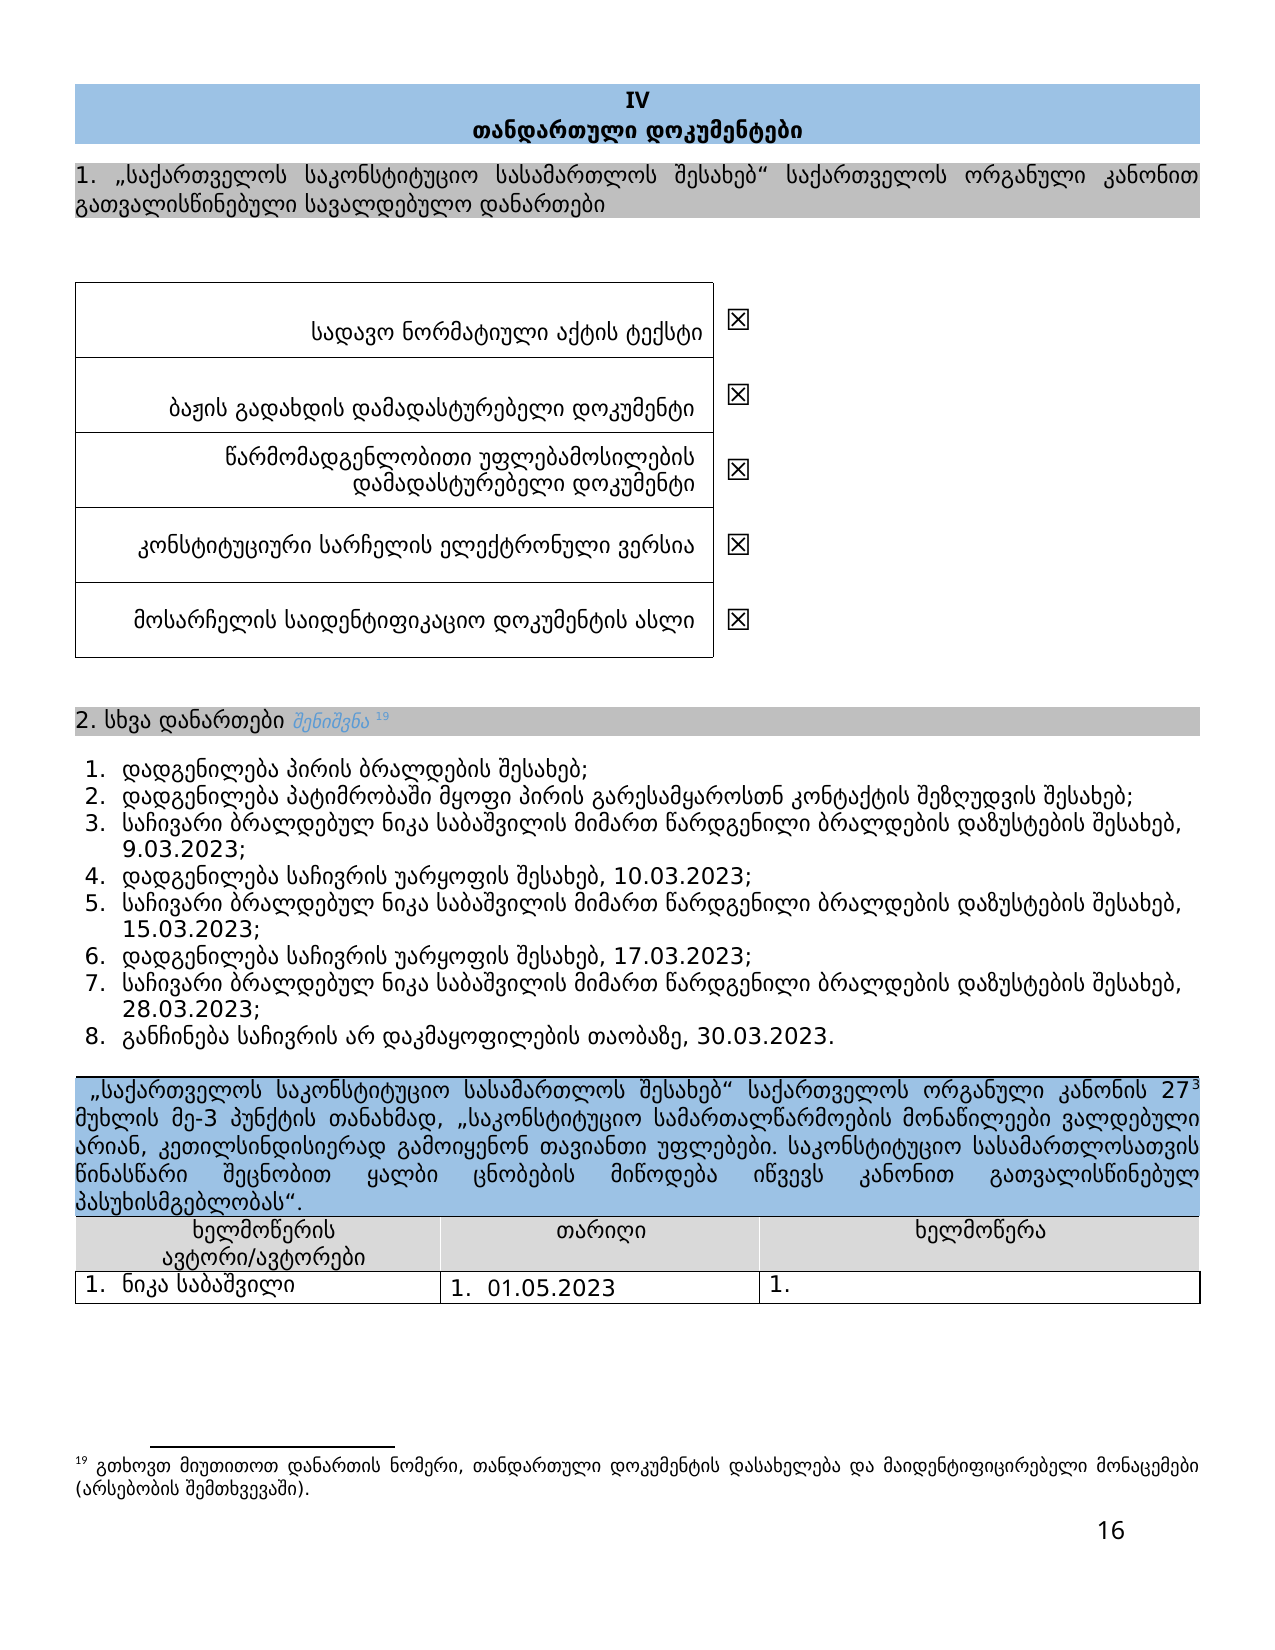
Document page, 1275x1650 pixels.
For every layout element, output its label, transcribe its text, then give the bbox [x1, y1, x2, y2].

text IV თანდართული დოკუმენტები [75, 84, 1200, 144]
table_cell კონსტიტუციური სარჩელის ელექტრონული ვერსია [76, 508, 713, 582]
table_cell მოსარჩელის საიდენტიფიკაციო დოკუმენტის ასლი [76, 583, 713, 657]
table_header ხელმოწერა [760, 1217, 1199, 1271]
table_header ხელმოწერის ავტორი/ავტორები [76, 1217, 440, 1271]
table_cell ბაჟის გადახდის დამადასტურებელი დოკუმენტი [76, 358, 713, 432]
table_cell 01.05.2023 [441, 1272, 759, 1303]
table_header თარიღი [441, 1217, 759, 1271]
table_header დადგენილება პირის ბრალდების შესახებ; დადგენილება პატიმრობაში მყოფი პირის გარესამყაროსთნ კონტაქტის შეზღუდვის შესახებ; საჩივარი ბრალდებულ ნიკა საბაშვილის მიმართ წარდგენილი ბრალდების დაზუსტების შესახებ, 9.03.2023; დადგენილება საჩივრის უარყოფის შესახებ, 10.03.2023; საჩივარი ბრალდებულ ნიკა საბაშვილის მიმართ წარდგენილი ბრალდების დაზუსტების შესახებ, 15.03.2023; დადგენილება საჩივრის უარყოფის შესახებ, 17.03.2023; საჩივარი ბრალდებულ ნიკა საბაშვილის მიმართ წარდგენილი ბრალდების დაზუსტების შესახებ, 28.03.2023; განჩინება საჩივრის არ დაკმაყოფილების თაობაზე, 30.03.2023. [76, 756, 1199, 1076]
text „საქართველოს საკონსტიტუციო სასამართლოს შესახებ“ საქართველოს ორგანული კანონის 273 მუხლის მე-3 პუნქტის თანახმად, „საკონსტიტუციო სამართალწარმოების მონაწილეები ვალდებული არიან, კეთილსინდისიერად გამოიყენონ თავიანთი უფლებები. საკონსტიტუციო სასამართლოსათვის წინასწარი შეცნობით ყალბი ცნობების მიწოდება იწვევს კანონით გათვალისწინებულ პასუხისმგებლობას“. [75, 1078, 1200, 1216]
text 2. სხვა დანართები შენიშვნა [75, 707, 1200, 736]
table_header სადავო ნორმატიული აქტის ტექსტი [76, 283, 713, 357]
table_cell წარმომადგენლობითი უფლებამოსილების დამადასტურებელი დოკუმენტი [76, 433, 713, 507]
table_cell [760, 1272, 1199, 1303]
text 1. „საქართველოს საკონსტიტუციო სასამართლოს შესახებ“ საქართველოს ორგანული კანონით გათვალისწინებული სავალდებულო დანართები [75, 163, 1200, 218]
table_cell ნიკა საბაშვილი [76, 1272, 440, 1303]
